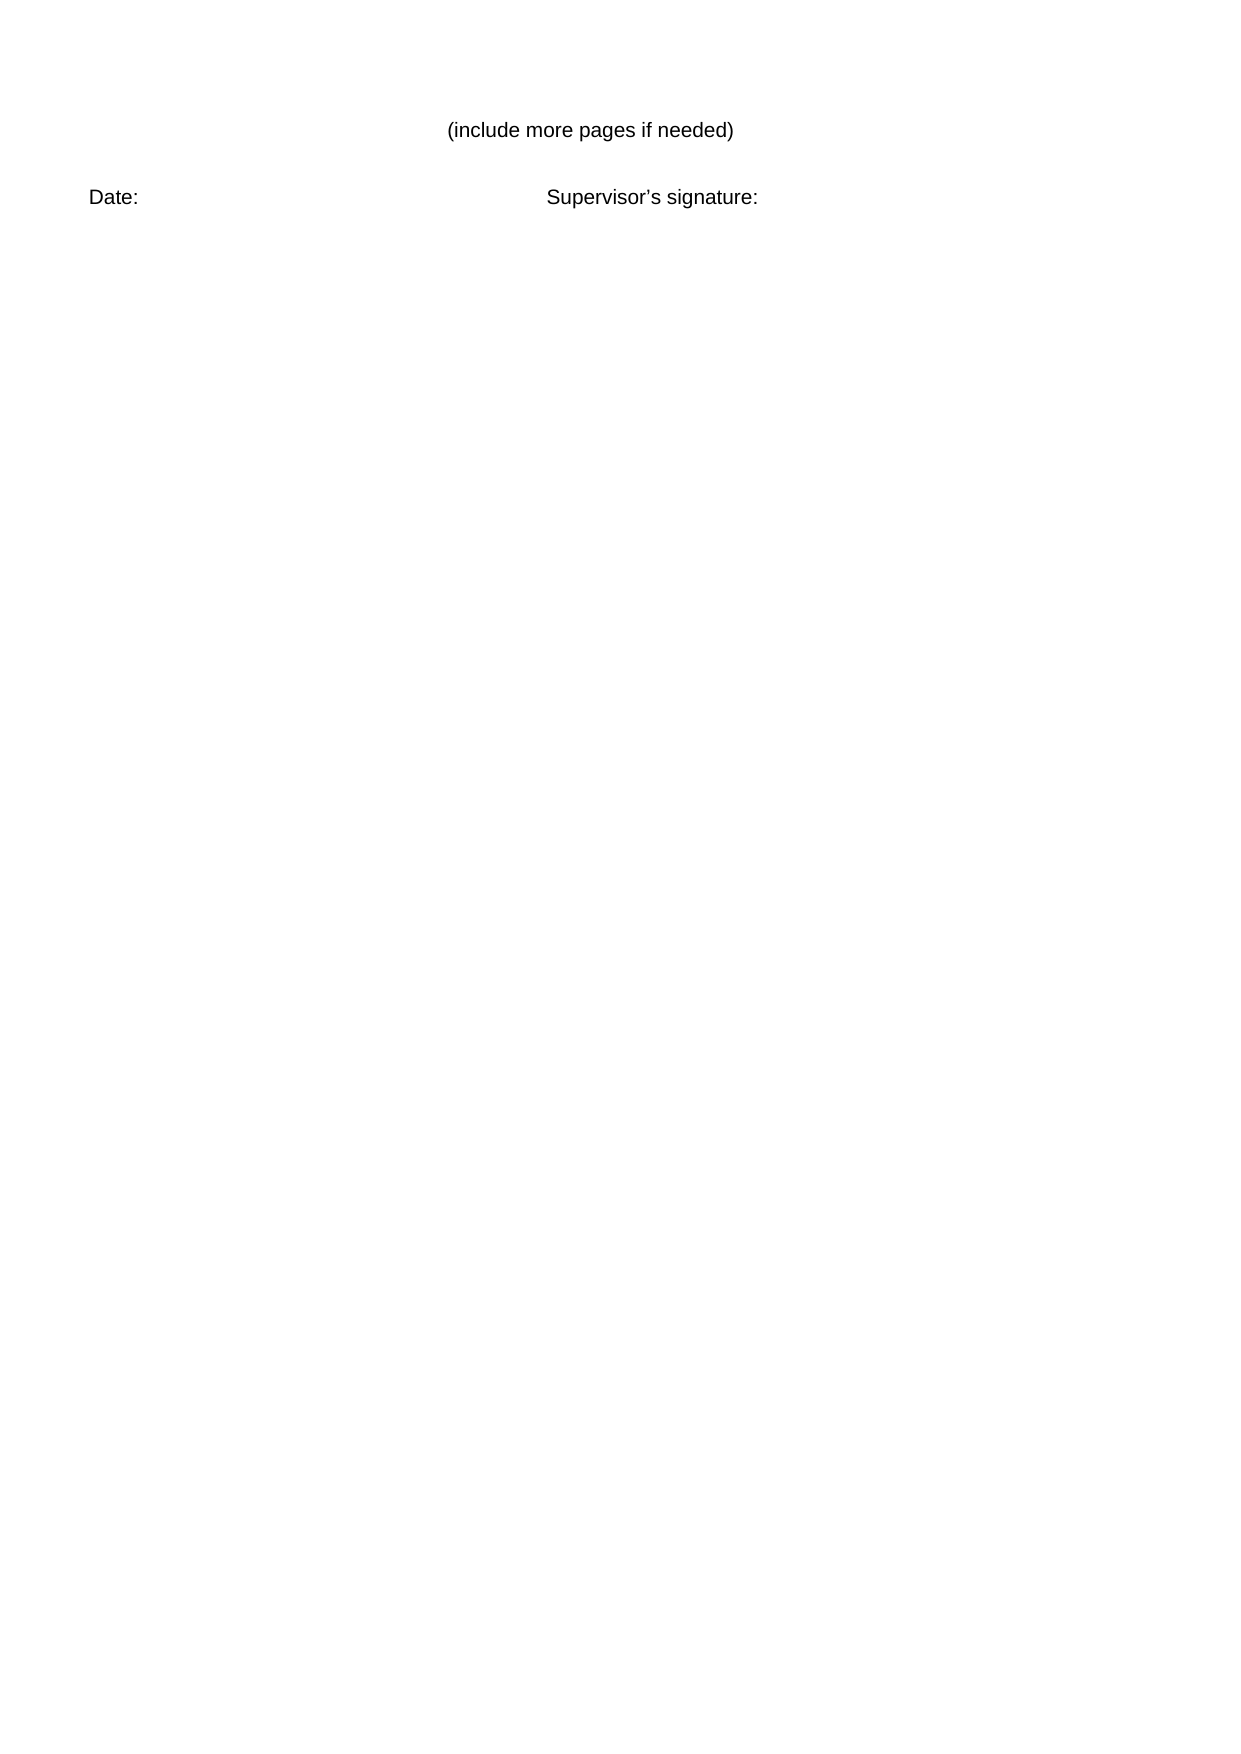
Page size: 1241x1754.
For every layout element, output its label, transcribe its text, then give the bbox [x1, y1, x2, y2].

text (include more pages if needed) [89, 118, 1092, 142]
text Date: Supervisor’s signature: [89, 185, 1137, 209]
